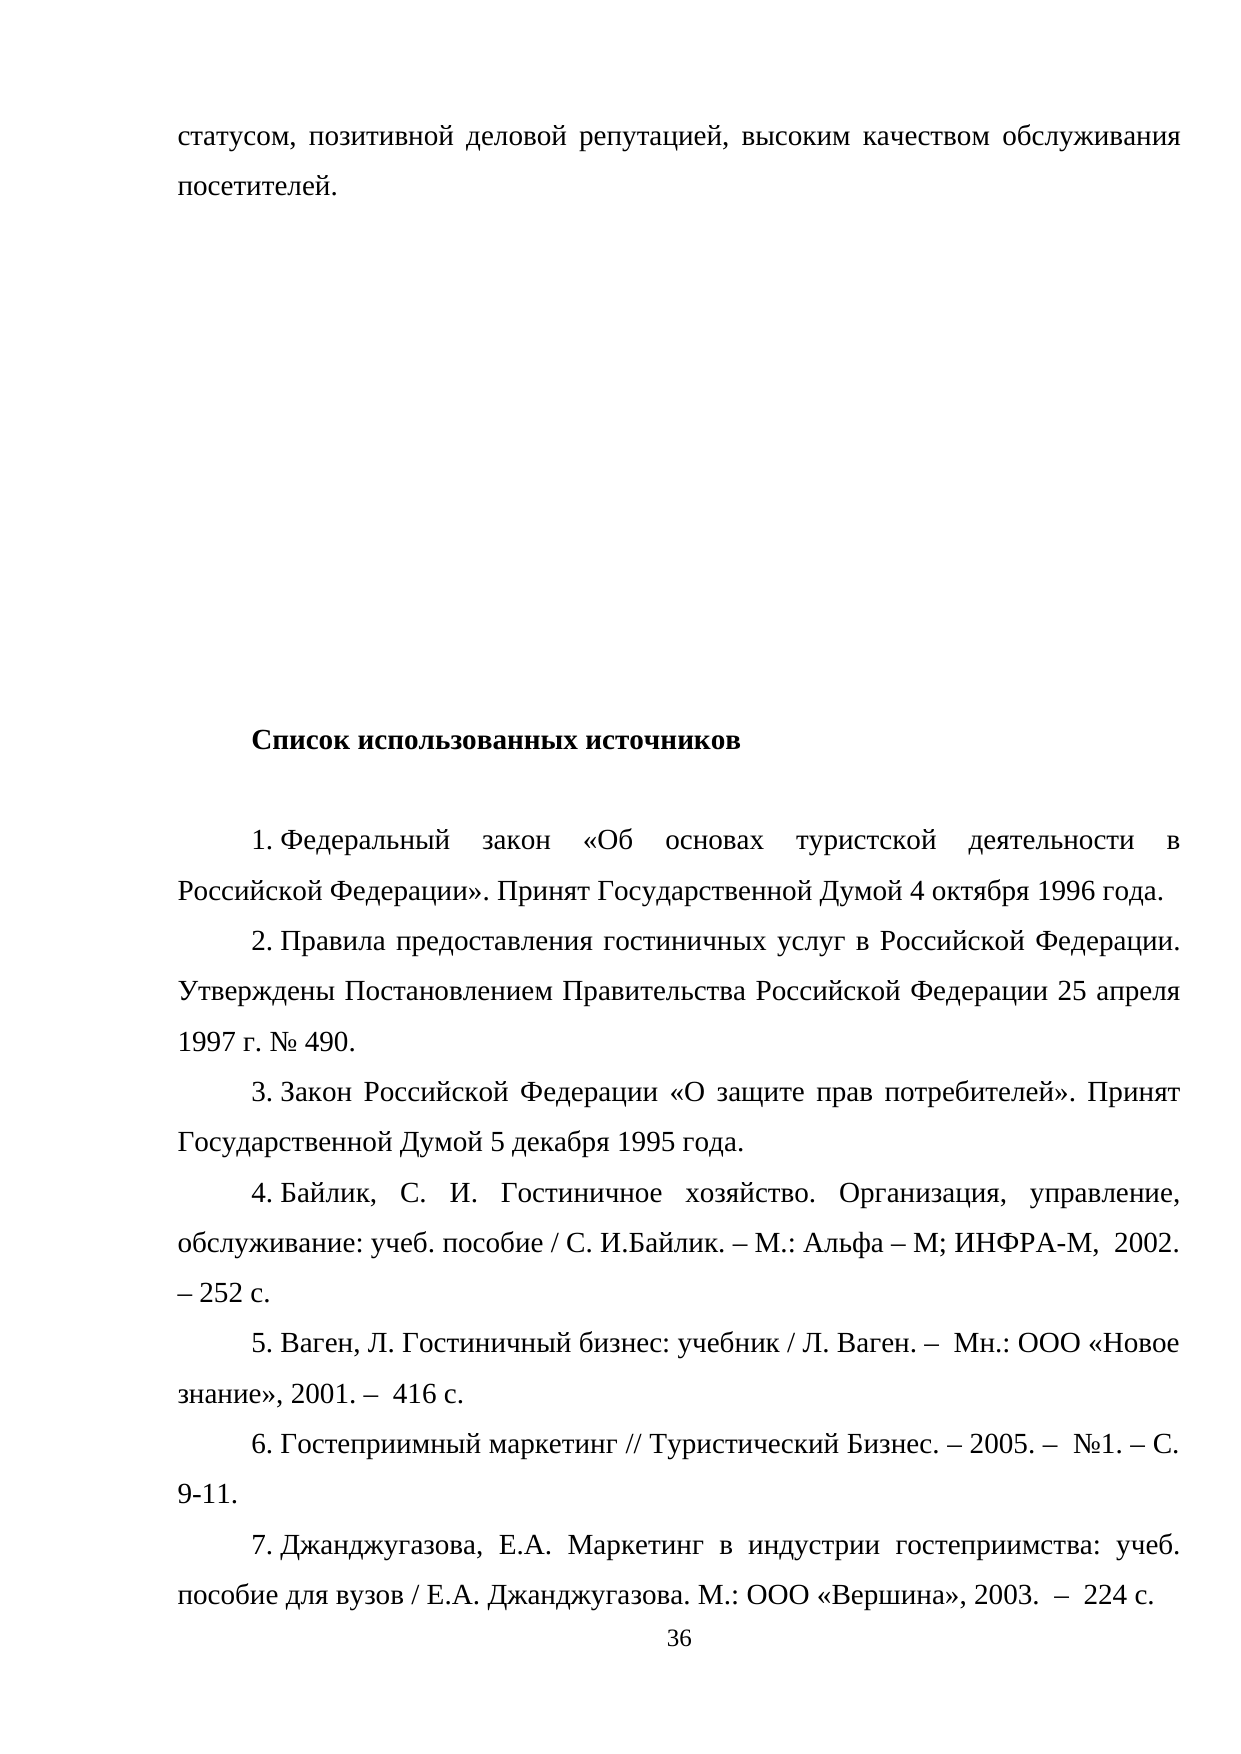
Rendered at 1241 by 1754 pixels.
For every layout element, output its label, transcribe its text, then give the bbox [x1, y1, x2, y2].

list Байлик, С. И. Гостиничное хозяйство. Организация, управление, обслуживание: учеб. пособие / С. И.Байлик. – М.: Альфа – М; ИНФРА-М, 2002. – 252 с. [177, 1175, 1181, 1309]
text Список использованных источников [177, 722, 1181, 755]
list Ваген, Л. Гостиничный бизнес: учебник / Л. Ваген. – Мн.: ООО «Новое знание», 2001. – 416 с. [177, 1326, 1181, 1409]
list Закон Российской Федерации «О защите прав потребителей». Принят Государственной Думой 5 декабря 1995 года. [177, 1074, 1181, 1158]
list Федеральный закон «Об основах туристской деятельности в Российской Федерации». Принят Государственной Думой 4 октября 1996 года. [177, 822, 1181, 906]
list Гостеприимный маркетинг // Туристический Бизнес. – 2005. – №1. – С. 9-11. [177, 1426, 1181, 1510]
list Джанджугазова, Е.А. Маркетинг в индустрии гостеприимства: учеб. пособие для вузов / Е.А. Джанджугазова. М.: ООО «Вершина», 2003. – 224 с. [177, 1527, 1181, 1611]
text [177, 118, 1181, 202]
list Правила предоставления гостиничных услуг в Российской Федерации. Утверждены Постановлением Правительства Российской Федерации 25 апреля 1997 г. № 490. [177, 923, 1181, 1057]
